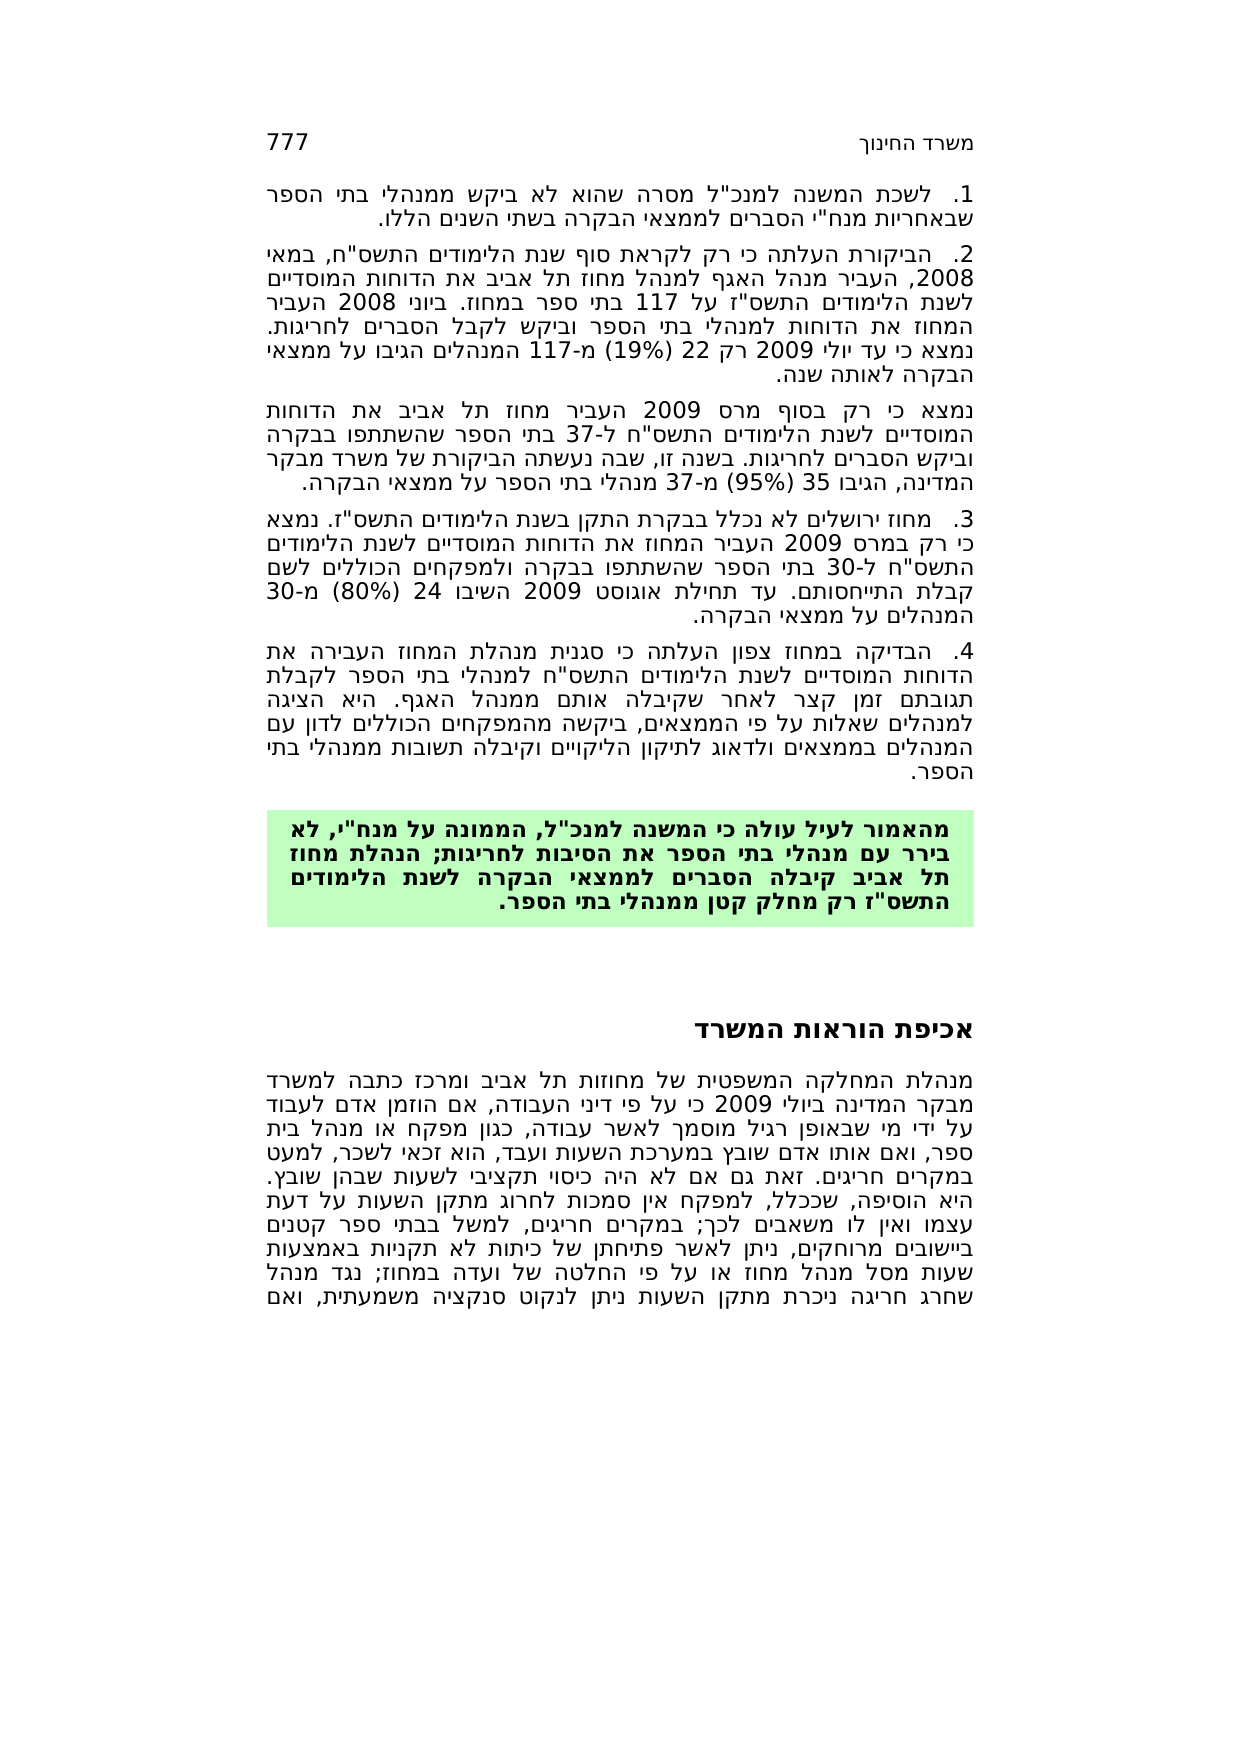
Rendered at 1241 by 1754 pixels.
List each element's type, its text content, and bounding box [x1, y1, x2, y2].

text 1. לשכת המשנה למנכ"ל מסרה שהוא לא ביקש ממנהלי בתי הספר שבאחריות מנח"י הסברים לממצאי הבקרה בשתי השנים הללו. [266, 183, 974, 231]
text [266, 1069, 974, 1309]
text מהאמור לעיל עולה כי המשנה למנכ"ל, הממונה על מנח"י, לא בירר עם מנהלי בתי הספר את הסיבות לחריגות; הנהלת מחוז תל אביב קיבלה הסברים לממצאי הבקרה לשנת הלימודים התשס"ז רק מחלק קטן ממנהלי בתי הספר. [267, 810, 974, 927]
text 2. הביקורת העלתה כי רק לקראת סוף שנת הלימודים התשס"ח, במאי 2008, העביר מנהל האגף למנהל מחוז תל אביב את הדוחות המוסדיים לשנת הלימודים התשס"ז על 117 בתי ספר במחוז. ביוני 2008 העביר המחוז את הדוחות למנהלי בתי הספר וביקש לקבל הסברים לחריגות. נמצא כי עד יולי 2009 רק 22 (19%) מ-117 המנהלים הגיבו על ממצאי הבקרה לאותה שנה. [266, 243, 974, 387]
text 3. מחוז ירושלים לא נכלל בבקרת התקן בשנת הלימודים התשס"ז. נמצא כי רק במרס 2009 העביר המחוז את הדוחות המוסדיים לשנת הלימודים התשס"ח ל-30 בתי הספר שהשתתפו בבקרה ולמפקחים הכוללים לשם קבלת התייחסותם. עד תחילת אוגוסט 2009 השיבו 24 (80%) מ-30 המנהלים על ממצאי הבקרה. [266, 508, 974, 628]
text 4. הבדיקה במחוז צפון העלתה כי סגנית מנהלת המחוז העבירה את הדוחות המוסדיים לשנת הלימודים התשס"ח למנהלי בתי הספר לקבלת תגובתם זמן קצר לאחר שקיבלה אותם ממנהל האגף. היא הציגה למנהלים שאלות על פי הממצאים, ביקשה מהמפקחים הכוללים לדון עם המנהלים בממצאים ולדאוג לתיקון הליקויים וקיבלה תשובות ממנהלי בתי הספר. [266, 640, 974, 784]
text נמצא כי רק בסוף מרס 2009 העביר מחוז תל אביב את הדוחות המוסדיים לשנת הלימודים התשס"ח ל-37 בתי הספר שהשתתפו בבקרה וביקש הסברים לחריגות. בשנה זו, שבה נעשתה הביקורת של משרד מבקר המדינה, הגיבו 35 (95%) מ-37 מנהלי בתי הספר על ממצאי הבקרה. [266, 400, 974, 496]
text אכיפת הוראות המשרד [266, 1013, 974, 1044]
